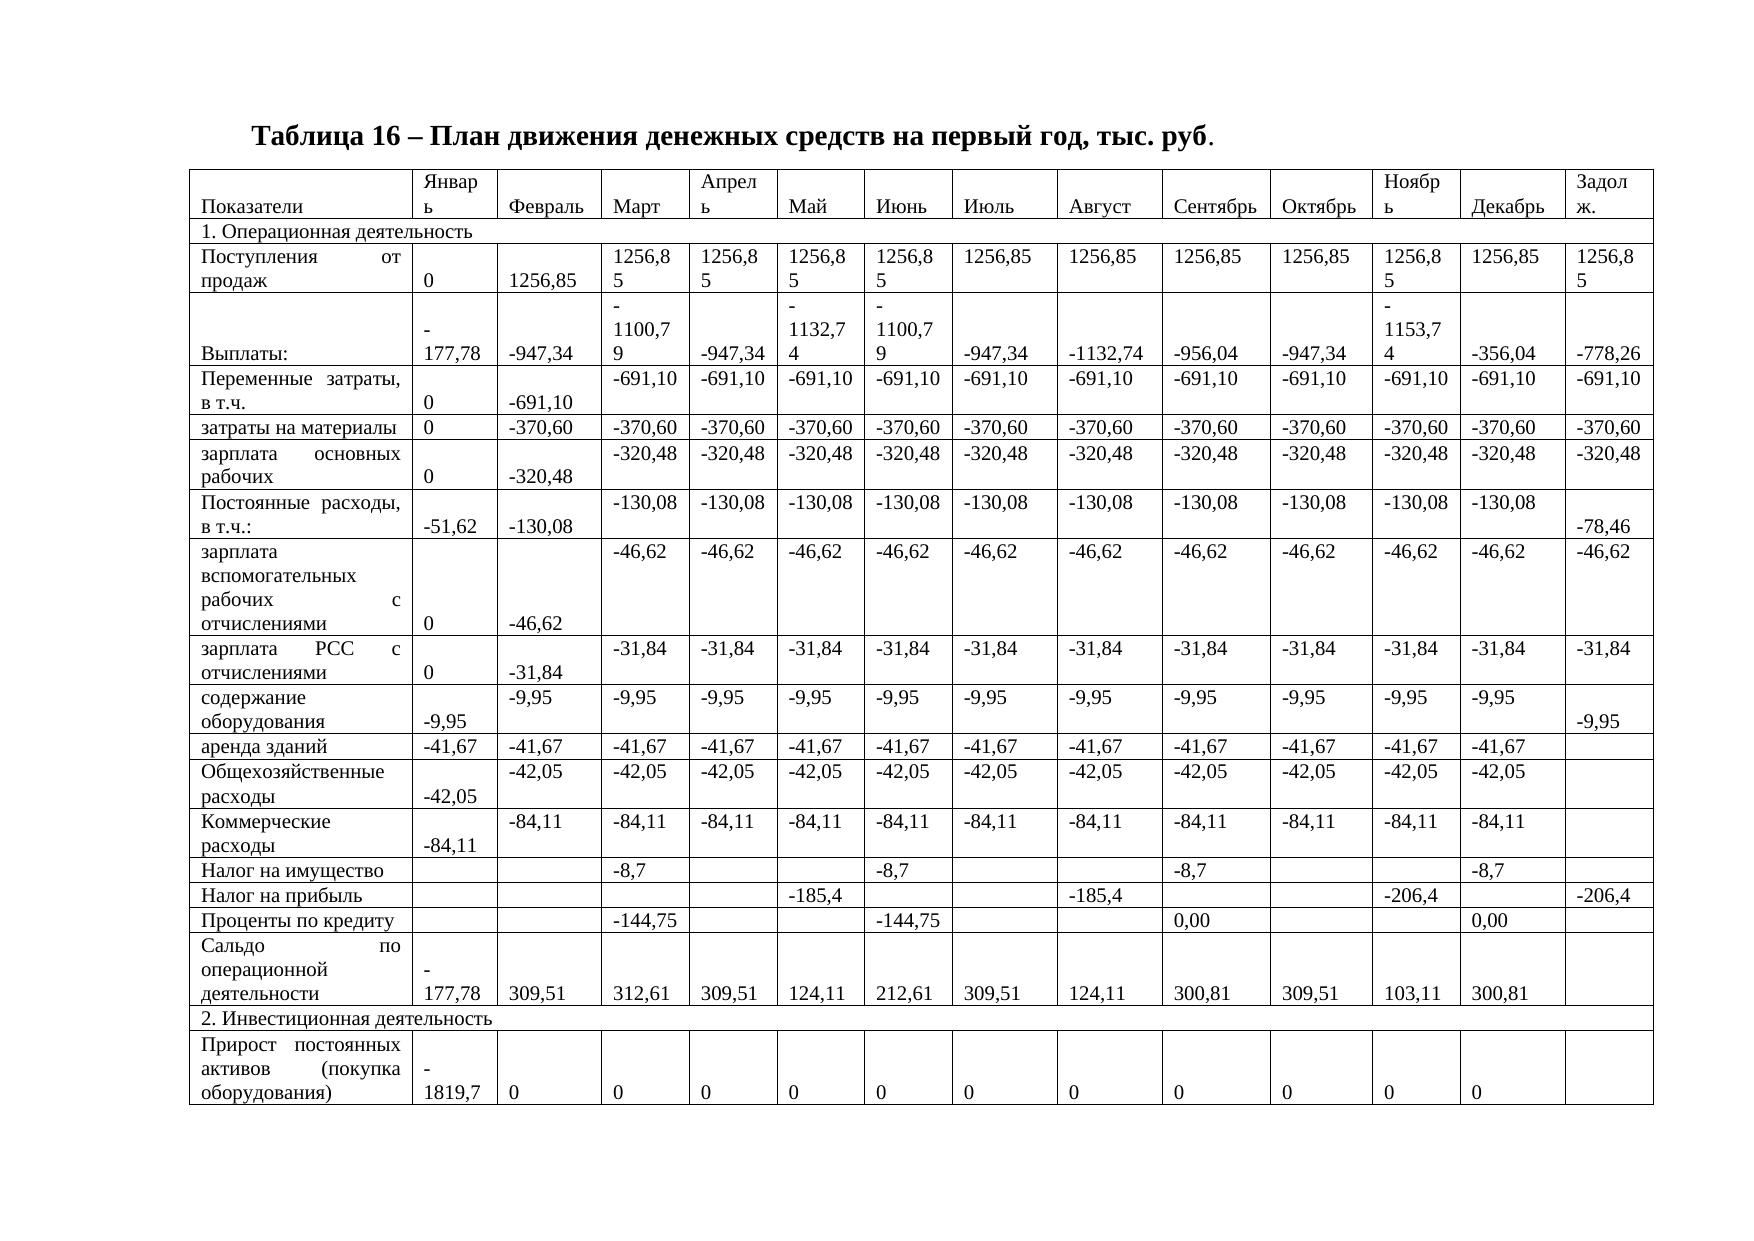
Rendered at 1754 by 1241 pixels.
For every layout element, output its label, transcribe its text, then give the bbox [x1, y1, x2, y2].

table_cell -130,08 [690, 490, 777, 538]
table_cell -42,05 [602, 760, 689, 808]
table_cell -42,05 [1271, 760, 1372, 808]
table_header Показатели [190, 170, 412, 218]
table_cell -31,84 [953, 636, 1057, 684]
table_cell [498, 883, 601, 907]
table_cell -9,95 [690, 685, 777, 733]
table_cell -320,48 [498, 440, 601, 488]
table_cell [690, 858, 777, 882]
table_cell -370,60 [953, 415, 1057, 439]
table_cell -130,08 [865, 490, 952, 538]
table_cell -9,95 [778, 685, 864, 733]
table_cell 0 [1163, 1031, 1270, 1104]
table_cell -691,10 [778, 366, 864, 414]
table_cell -41,67 [413, 734, 497, 758]
table_cell -370,60 [778, 415, 864, 439]
table_cell 124,11 [1058, 933, 1162, 1005]
table_cell 0 [413, 366, 497, 414]
table_header Апрель [690, 170, 777, 218]
table_cell -42,05 [413, 760, 497, 808]
table_header Ноябрь [1373, 170, 1460, 218]
table_cell -9,95 [1461, 685, 1565, 733]
table_cell -42,05 [865, 760, 952, 808]
text Таблица 16 – План движения денежных средств на первый год, тыс. руб. [177, 118, 1665, 152]
table_cell -8,7 [1461, 858, 1565, 882]
table_cell 103,11 [1373, 933, 1460, 1005]
table_cell -320,48 [1058, 440, 1162, 488]
table_header Сентябрь [1163, 170, 1270, 218]
table_cell Переменные затраты, в т.ч. [190, 366, 412, 414]
table_cell -370,60 [602, 415, 689, 439]
table_cell -370,60 [1461, 415, 1565, 439]
table_cell -691,10 [1566, 366, 1653, 414]
table_cell -9,95 [1373, 685, 1460, 733]
table_cell -31,84 [602, 636, 689, 684]
table_cell [498, 908, 601, 932]
table_cell -9,95 [413, 685, 497, 733]
table_cell -130,08 [1271, 490, 1372, 538]
table_cell -9,95 [1566, 685, 1653, 733]
table_cell -185,4 [778, 883, 864, 907]
table_cell -691,10 [1271, 366, 1372, 414]
table_cell -41,67 [498, 734, 601, 758]
table_cell [1373, 858, 1460, 882]
table_cell 1256,85 [690, 244, 777, 292]
table_cell 0 [413, 539, 497, 635]
table_cell -31,84 [1461, 636, 1565, 684]
table_cell [1373, 908, 1460, 932]
table_header Февраль [498, 170, 601, 218]
table_cell Сальдо по операционной деятельности [190, 933, 412, 1005]
table_cell -1132,74 [778, 293, 864, 365]
table_cell -8,7 [1163, 858, 1270, 882]
table_cell -370,60 [1566, 415, 1653, 439]
table_cell -42,05 [498, 760, 601, 808]
table_cell -84,11 [865, 809, 952, 857]
table_cell -84,11 [1271, 809, 1372, 857]
table_cell [778, 858, 864, 882]
table_cell -42,05 [778, 760, 864, 808]
table_cell -84,11 [1163, 809, 1270, 857]
table_cell [498, 858, 601, 882]
table_header Январь [413, 170, 497, 218]
table_cell [690, 883, 777, 907]
table_cell -691,10 [1461, 366, 1565, 414]
table_cell Налог на прибыль [190, 883, 412, 907]
table_cell -46,62 [1461, 539, 1565, 635]
table_cell -42,05 [953, 760, 1057, 808]
table_cell -370,60 [1058, 415, 1162, 439]
table_cell -320,48 [602, 440, 689, 488]
table_cell -46,62 [1373, 539, 1460, 635]
table_cell [778, 908, 864, 932]
table_cell -370,60 [690, 415, 777, 439]
table_cell аренда зданий [190, 734, 412, 758]
table_cell -41,67 [1163, 734, 1270, 758]
table_cell 309,51 [690, 933, 777, 1005]
table_cell -31,84 [498, 636, 601, 684]
table_cell 0,00 [1461, 908, 1565, 932]
table_cell Налог на имущество [190, 858, 412, 882]
table_cell Выплаты: [190, 293, 412, 365]
table_cell 0 [498, 1031, 601, 1104]
table_cell 1. Операционная деятельность [190, 219, 1653, 243]
table_cell -130,08 [498, 490, 601, 538]
table_cell -320,48 [953, 440, 1057, 488]
table_cell [1566, 858, 1653, 882]
table_cell -84,11 [953, 809, 1057, 857]
table_cell -370,60 [1163, 415, 1270, 439]
table_cell -130,08 [602, 490, 689, 538]
table_cell 0 [953, 1031, 1057, 1104]
table_cell -31,84 [1271, 636, 1372, 684]
table_cell -41,67 [602, 734, 689, 758]
table_cell -41,67 [690, 734, 777, 758]
table_cell 0 [690, 1031, 777, 1104]
table_cell -320,48 [778, 440, 864, 488]
table_cell [1566, 809, 1653, 857]
table_cell -31,84 [690, 636, 777, 684]
table_cell -31,84 [1373, 636, 1460, 684]
table_cell 0 [413, 440, 497, 488]
table_cell [690, 908, 777, 932]
table_cell -206,4 [1566, 883, 1653, 907]
table_cell -42,05 [690, 760, 777, 808]
table_cell -41,67 [1373, 734, 1460, 758]
table_cell -41,67 [1271, 734, 1372, 758]
table_cell -356,04 [1461, 293, 1565, 365]
table_cell -956,04 [1163, 293, 1270, 365]
table_cell -51,62 [413, 490, 497, 538]
table_header Июль [953, 170, 1057, 218]
table_header Август [1058, 170, 1162, 218]
table_header Задолж. [1566, 170, 1653, 218]
table_cell 0 [1373, 1031, 1460, 1104]
table_cell [1271, 883, 1372, 907]
table_header Июнь [865, 170, 952, 218]
table_cell затраты на материалы [190, 415, 412, 439]
table_cell -691,10 [498, 366, 601, 414]
table_cell -130,08 [1058, 490, 1162, 538]
table_cell -1132,74 [1058, 293, 1162, 365]
table_cell 0 [1461, 1031, 1565, 1104]
table_cell -84,11 [1461, 809, 1565, 857]
table_cell -41,67 [1461, 734, 1565, 758]
table_cell содержание оборудования [190, 685, 412, 733]
table_cell 0 [602, 1031, 689, 1104]
table_cell -320,48 [865, 440, 952, 488]
table_cell -177,78 [413, 293, 497, 365]
table_cell -84,11 [1373, 809, 1460, 857]
table_cell -9,95 [1163, 685, 1270, 733]
table_cell -46,62 [778, 539, 864, 635]
table_cell -8,7 [602, 858, 689, 882]
table_cell -9,95 [953, 685, 1057, 733]
table_cell -84,11 [778, 809, 864, 857]
table_cell Постоянные расходы, в т.ч.: [190, 490, 412, 538]
table_cell -46,62 [1566, 539, 1653, 635]
table_cell -130,08 [1461, 490, 1565, 538]
table_cell [413, 883, 497, 907]
table_cell -31,84 [778, 636, 864, 684]
table_cell -41,67 [1058, 734, 1162, 758]
table_cell -9,95 [865, 685, 952, 733]
table_cell 312,61 [602, 933, 689, 1005]
table_cell 1256,85 [953, 244, 1057, 292]
table_cell 309,51 [1271, 933, 1372, 1005]
table_cell зарплата вспомогательных рабочих с отчислениями [190, 539, 412, 635]
table_cell Поступления от продаж [190, 244, 412, 292]
table_cell 124,11 [778, 933, 864, 1005]
table_cell [1163, 883, 1270, 907]
table_cell 1256,85 [1566, 244, 1653, 292]
table_cell Прирост постоянных активов (покупка оборудования) [190, 1031, 412, 1104]
table_cell 1256,85 [498, 244, 601, 292]
table_cell -46,62 [498, 539, 601, 635]
table_cell -78,46 [1566, 490, 1653, 538]
table_cell [1271, 858, 1372, 882]
table_cell [865, 883, 952, 907]
table_cell -320,48 [690, 440, 777, 488]
table_cell -9,95 [498, 685, 601, 733]
table_cell Общехозяйственные расходы [190, 760, 412, 808]
table_cell зарплата РСС с отчислениями [190, 636, 412, 684]
table_cell -46,62 [1163, 539, 1270, 635]
table_cell -691,10 [690, 366, 777, 414]
table_cell -691,10 [602, 366, 689, 414]
table_cell [413, 858, 497, 882]
table_cell -691,10 [1058, 366, 1162, 414]
table_cell -370,60 [1271, 415, 1372, 439]
table_cell -41,67 [865, 734, 952, 758]
table_cell 1256,85 [865, 244, 952, 292]
table_cell 0 [865, 1031, 952, 1104]
table_cell -46,62 [690, 539, 777, 635]
table_cell [1566, 760, 1653, 808]
table_cell [1566, 1031, 1653, 1104]
table_cell 309,51 [498, 933, 601, 1005]
table_cell [953, 908, 1057, 932]
table_cell 1256,85 [1163, 244, 1270, 292]
table_cell -42,05 [1058, 760, 1162, 808]
table_cell -320,48 [1271, 440, 1372, 488]
table_header Декабрь [1461, 170, 1565, 218]
table_cell -691,10 [953, 366, 1057, 414]
table_cell -320,48 [1461, 440, 1565, 488]
table_cell -41,67 [778, 734, 864, 758]
table_cell [1058, 908, 1162, 932]
table_cell -144,75 [865, 908, 952, 932]
table_cell -84,11 [1058, 809, 1162, 857]
table_cell -46,62 [1058, 539, 1162, 635]
table_cell -1100,79 [865, 293, 952, 365]
table_cell -320,48 [1163, 440, 1270, 488]
table_cell -31,84 [865, 636, 952, 684]
table_cell -1153,74 [1373, 293, 1460, 365]
table_cell 0 [413, 244, 497, 292]
table_cell -84,11 [498, 809, 601, 857]
table_cell 0,00 [1163, 908, 1270, 932]
table_cell 0 [778, 1031, 864, 1104]
table_cell -320,48 [1373, 440, 1460, 488]
table_cell 0 [1271, 1031, 1372, 1104]
table_cell -9,95 [1271, 685, 1372, 733]
table_cell 1256,85 [1373, 244, 1460, 292]
table_cell [1566, 908, 1653, 932]
table_cell -947,34 [690, 293, 777, 365]
table_cell -947,34 [498, 293, 601, 365]
table_cell [1461, 883, 1565, 907]
table_cell 1256,85 [1461, 244, 1565, 292]
table_cell [602, 883, 689, 907]
table_cell -1100,79 [602, 293, 689, 365]
table_cell Проценты по кредиту [190, 908, 412, 932]
table_cell -46,62 [1271, 539, 1372, 635]
table_cell -42,05 [1373, 760, 1460, 808]
table_cell [1566, 734, 1653, 758]
table_cell -778,26 [1566, 293, 1653, 365]
table_cell [1566, 933, 1653, 1005]
table_cell -84,11 [690, 809, 777, 857]
table_cell 0 [413, 415, 497, 439]
table_cell -42,05 [1461, 760, 1565, 808]
table_cell 1256,85 [1271, 244, 1372, 292]
table_cell -41,67 [953, 734, 1057, 758]
table_cell -9,95 [1058, 685, 1162, 733]
table_cell -185,4 [1058, 883, 1162, 907]
table_cell 1256,85 [1058, 244, 1162, 292]
table_cell -130,08 [778, 490, 864, 538]
table_cell 300,81 [1163, 933, 1270, 1005]
table_cell -177,78 [413, 933, 497, 1005]
table_cell Коммерческие расходы [190, 809, 412, 857]
table_cell -1819,7 [413, 1031, 497, 1104]
table_cell -691,10 [865, 366, 952, 414]
table_header Март [602, 170, 689, 218]
table_cell 1256,85 [602, 244, 689, 292]
table_cell 0 [1058, 1031, 1162, 1104]
table_cell -31,84 [1058, 636, 1162, 684]
table_cell -84,11 [413, 809, 497, 857]
table_cell -46,62 [865, 539, 952, 635]
table_cell -31,84 [1163, 636, 1270, 684]
table_cell зарплата основных рабочих [190, 440, 412, 488]
table_cell -320,48 [1566, 440, 1653, 488]
table_cell 309,51 [953, 933, 1057, 1005]
table_cell -947,34 [1271, 293, 1372, 365]
table_cell -130,08 [1373, 490, 1460, 538]
table_cell 1256,85 [778, 244, 864, 292]
table_cell -691,10 [1163, 366, 1270, 414]
table_cell -31,84 [1566, 636, 1653, 684]
table_cell -370,60 [1373, 415, 1460, 439]
table_cell 300,81 [1461, 933, 1565, 1005]
table_cell -84,11 [602, 809, 689, 857]
table_cell -206,4 [1373, 883, 1460, 907]
table_cell 212,61 [865, 933, 952, 1005]
table_cell -947,34 [953, 293, 1057, 365]
table_cell 0 [413, 636, 497, 684]
table_cell 2. Инвестиционная деятельность [190, 1006, 1653, 1030]
table_cell -46,62 [953, 539, 1057, 635]
table_cell [1271, 908, 1372, 932]
table_cell -46,62 [602, 539, 689, 635]
table_cell [1058, 858, 1162, 882]
table_header Октябрь [1271, 170, 1372, 218]
table_cell [953, 883, 1057, 907]
table_cell -144,75 [602, 908, 689, 932]
table_cell -42,05 [1163, 760, 1270, 808]
table_cell -691,10 [1373, 366, 1460, 414]
table_cell -8,7 [865, 858, 952, 882]
table_cell [413, 908, 497, 932]
table_cell -370,60 [498, 415, 601, 439]
table_cell -130,08 [953, 490, 1057, 538]
table_cell -370,60 [865, 415, 952, 439]
table_cell -130,08 [1163, 490, 1270, 538]
table_cell [953, 858, 1057, 882]
table_cell -9,95 [602, 685, 689, 733]
table_header Май [778, 170, 864, 218]
